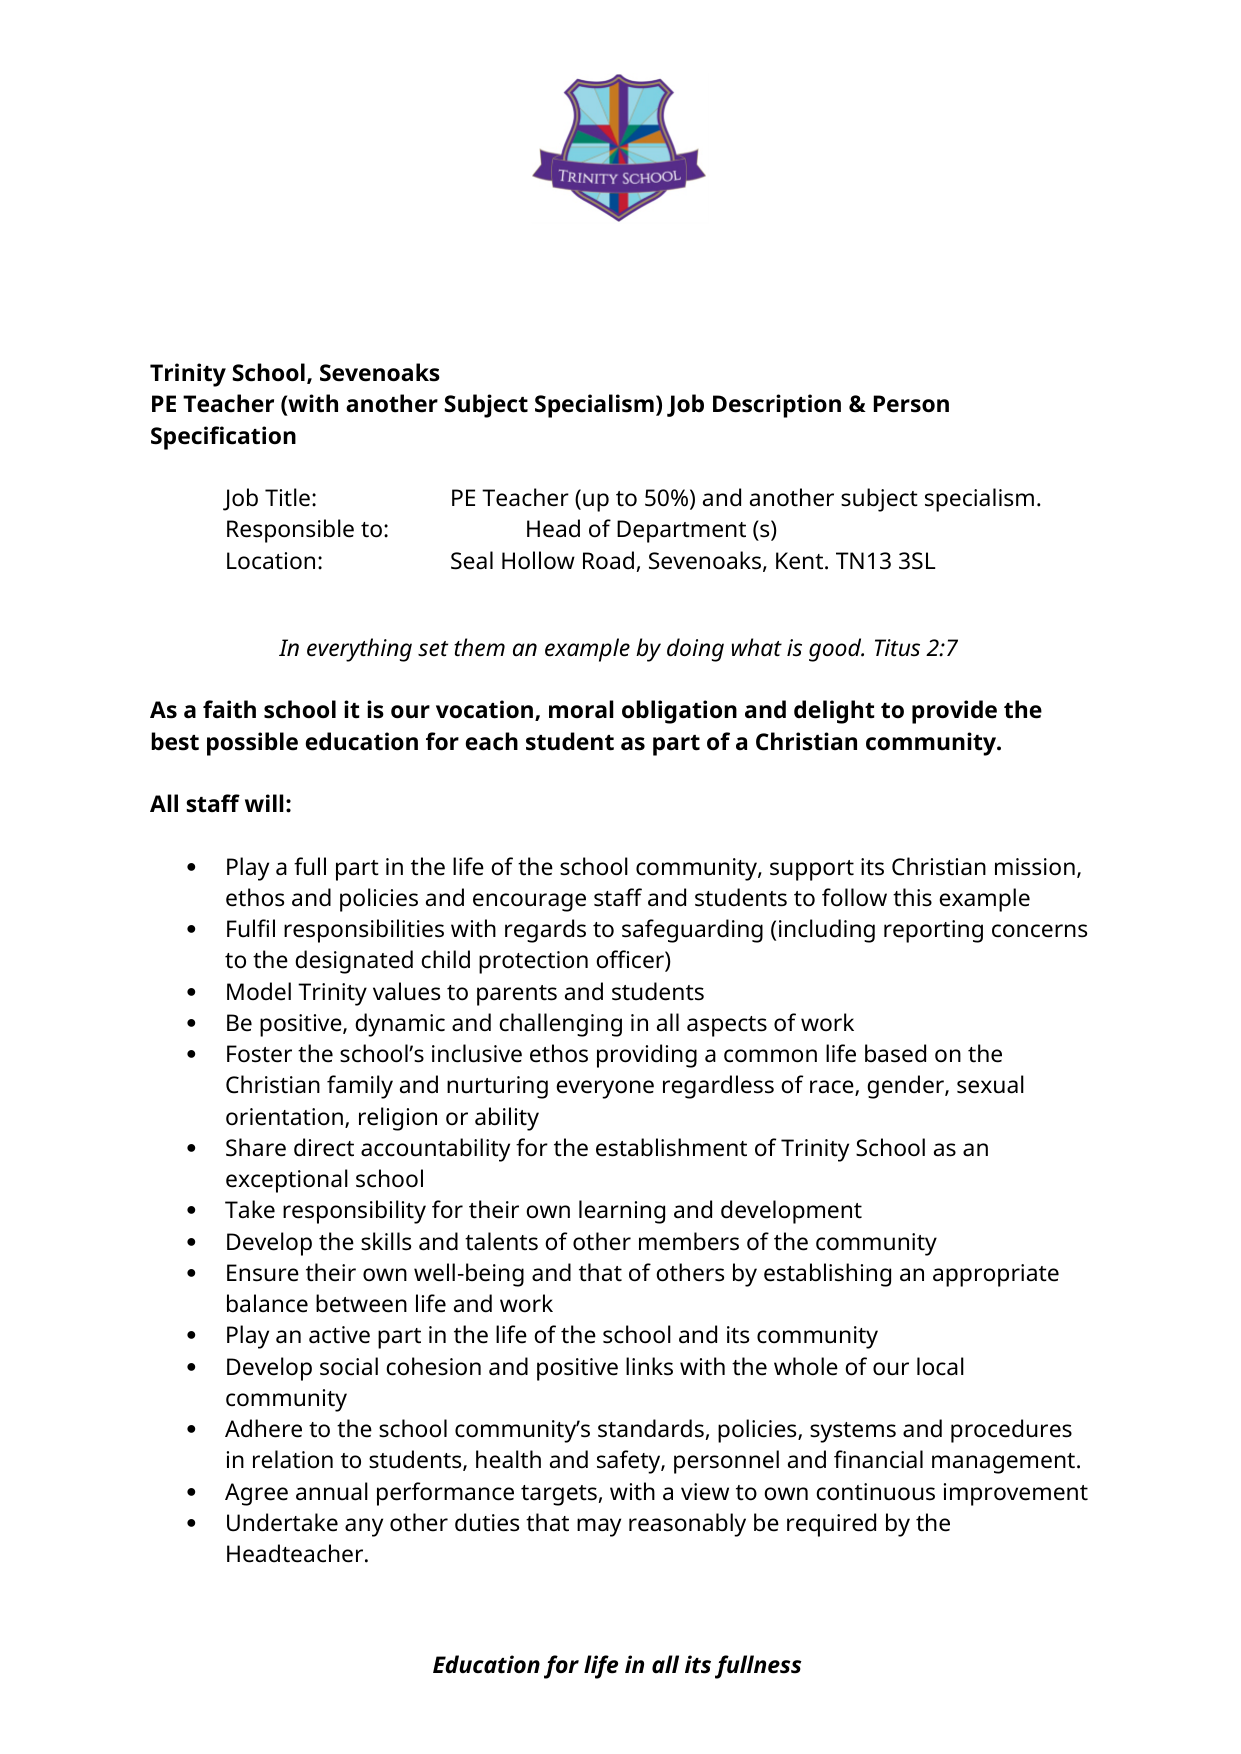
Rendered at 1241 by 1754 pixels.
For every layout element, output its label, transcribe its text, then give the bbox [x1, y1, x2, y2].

text All staff will: [150, 788, 1090, 819]
list Play a full part in the life of the school community, support its Christian mission, ethos and policies and encourage staff and students to follow this example [187, 851, 1090, 913]
list Develop social cohesion and positive links with the whole of our local community [187, 1351, 1090, 1413]
picture [531, 73, 710, 224]
text As a faith school it is our vocation, moral obligation and delight to provide the best possible education for each student as part of a Christian community. [150, 694, 1090, 757]
text In everything set them an example by doing what is good. Titus 2:7 [150, 632, 1090, 663]
list Fulfil responsibilities with regards to safeguarding (including reporting concerns to the designated child protection officer) [187, 913, 1090, 976]
text Job Title: PE Teacher (up to 50%) and another subject specialism. [150, 482, 1090, 513]
list Agree annual performance targets, with a view to own continuous improvement [187, 1476, 1090, 1507]
text Responsible to: Head of Department (s) [150, 513, 1090, 545]
text Location: Seal Hollow Road, Sevenoaks, Kent. TN13 3SL [150, 545, 1090, 576]
list Adhere to the school community’s standards, policies, systems and procedures in relation to students, health and safety, personnel and financial management. [187, 1413, 1090, 1476]
list Undertake any other duties that may reasonably be required by the Headteacher. [187, 1507, 1090, 1569]
list Take responsibility for their own learning and development [187, 1194, 1090, 1226]
list Play an active part in the life of the school and its community [187, 1319, 1090, 1351]
list Foster the school’s inclusive ethos providing a common life based on the Christian family and nurturing everyone regardless of race, gender, sexual orientation, religion or ability [187, 1038, 1090, 1132]
list Develop the skills and talents of other members of the community [187, 1226, 1090, 1257]
list Share direct accountability for the establishment of Trinity School as an exceptional school [187, 1132, 1090, 1194]
text Trinity School, Sevenoaks [150, 357, 1090, 388]
text PE Teacher (with another Subject Specialism) Job Description & Person Specification [150, 388, 1090, 451]
list Ensure their own well-being and that of others by establishing an appropriate balance between life and work [187, 1257, 1090, 1319]
list Be positive, dynamic and challenging in all aspects of work [187, 1007, 1090, 1038]
list Model Trinity values to parents and students [187, 976, 1090, 1007]
